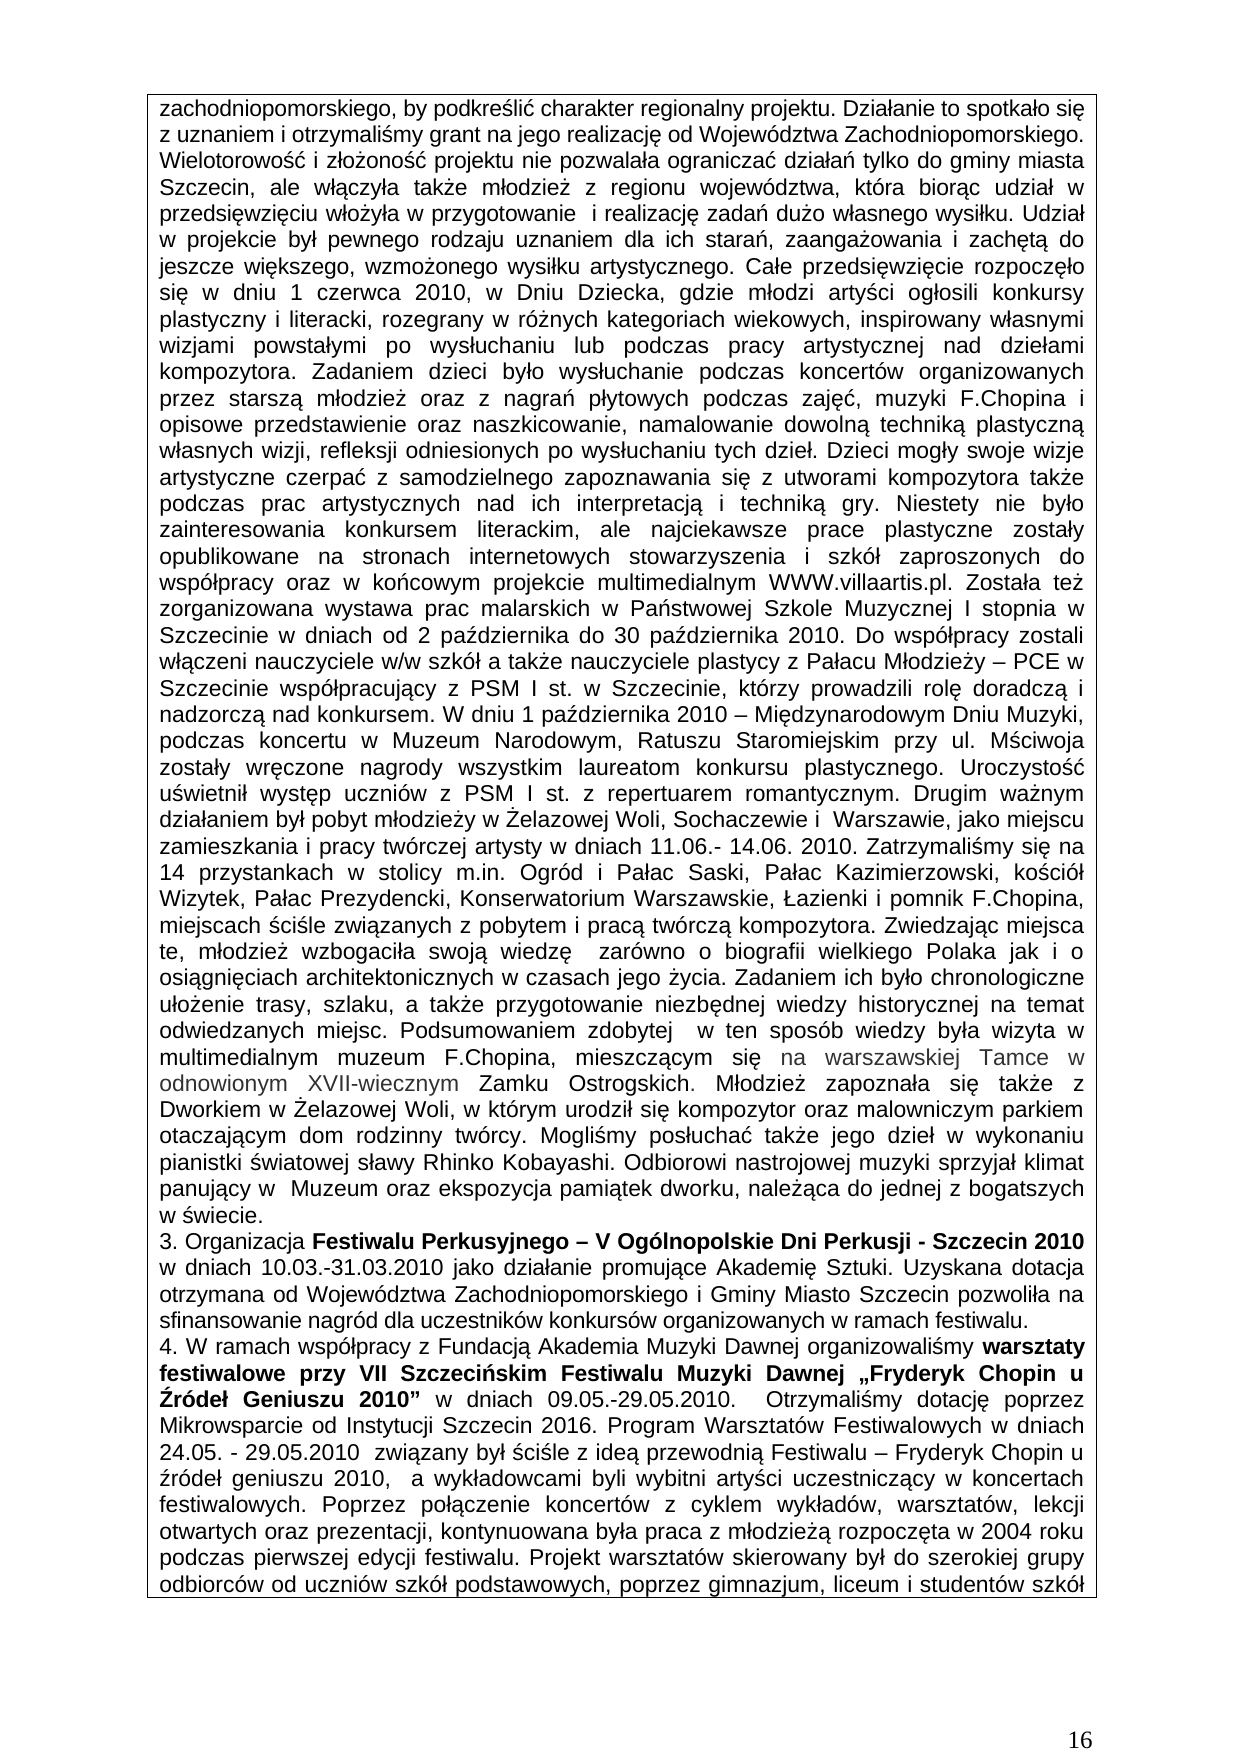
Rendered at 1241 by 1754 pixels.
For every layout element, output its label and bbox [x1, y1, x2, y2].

table_header [148, 95, 1096, 1597]
